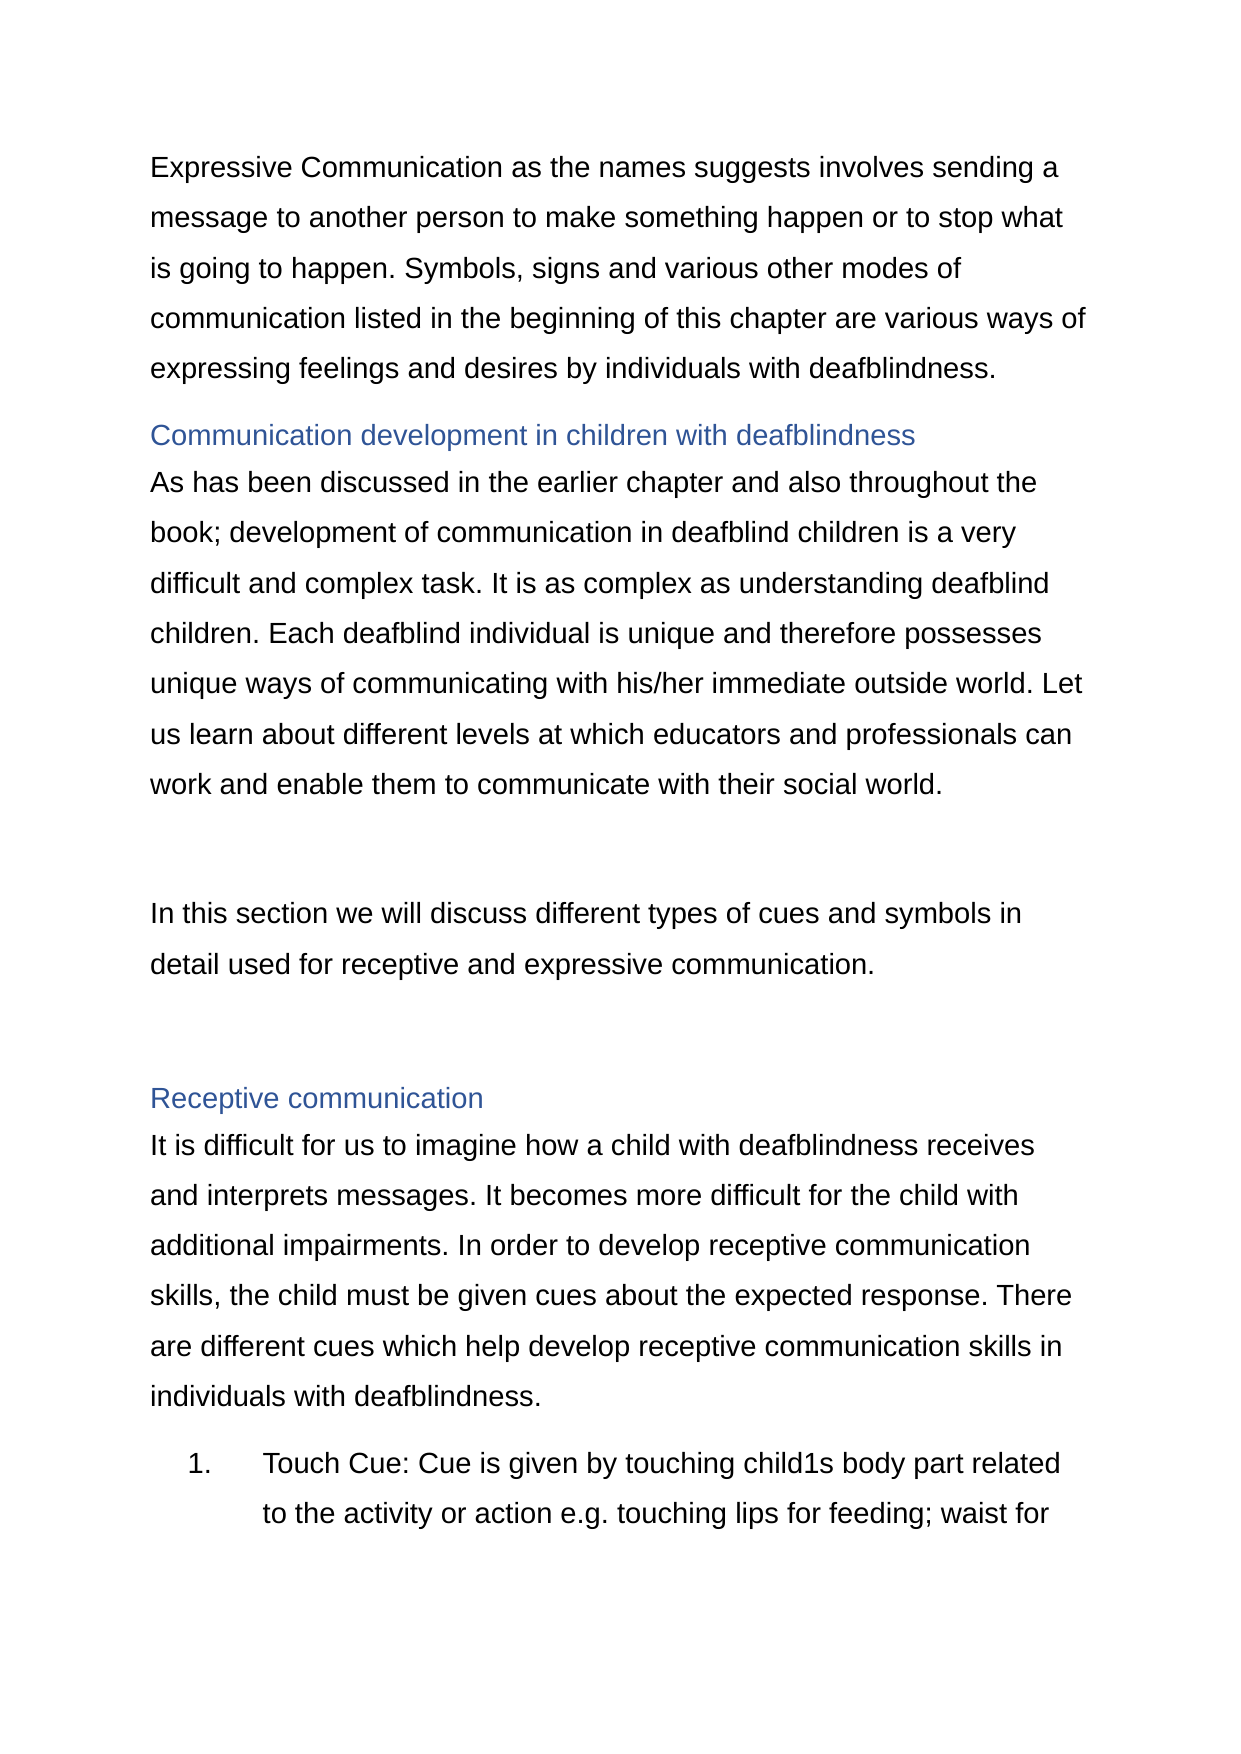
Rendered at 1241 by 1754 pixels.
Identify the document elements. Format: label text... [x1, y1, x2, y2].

text Expressive Communication as the names suggests involves sending a message to another person to make something happen or to stop what is going to happen. Symbols, signs and various other modes of communication listed in the beginning of this chapter are various ways of expressing feelings and desires by individuals with deafblindness. [150, 150, 1090, 385]
text In this section we will discuss different types of cues and symbols in detail used for receptive and expressive communication. [150, 896, 1090, 980]
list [187, 1446, 1090, 1530]
subtitle Communication development in children with deafblindness [150, 418, 1090, 452]
text It is difficult for us to imagine how a child with deafblindness receives and interprets messages. It becomes more difficult for the child with additional impairments. In order to develop receptive communication skills, the child must be given cues about the expected response. There are different cues which help develop receptive communication skills in individuals with deafblindness. [150, 1127, 1090, 1413]
subtitle Receptive communication [150, 1081, 1090, 1114]
text As has been discussed in the earlier chapter and also throughout the book; development of communication in deafblind children is a very difficult and complex task. It is as complex as understanding deafblind children. Each deafblind individual is unique and therefore possesses unique ways of communicating with his/her immediate outside world. Let us learn about different levels at which educators and professionals can work and enable them to communicate with their social world. [150, 465, 1090, 801]
